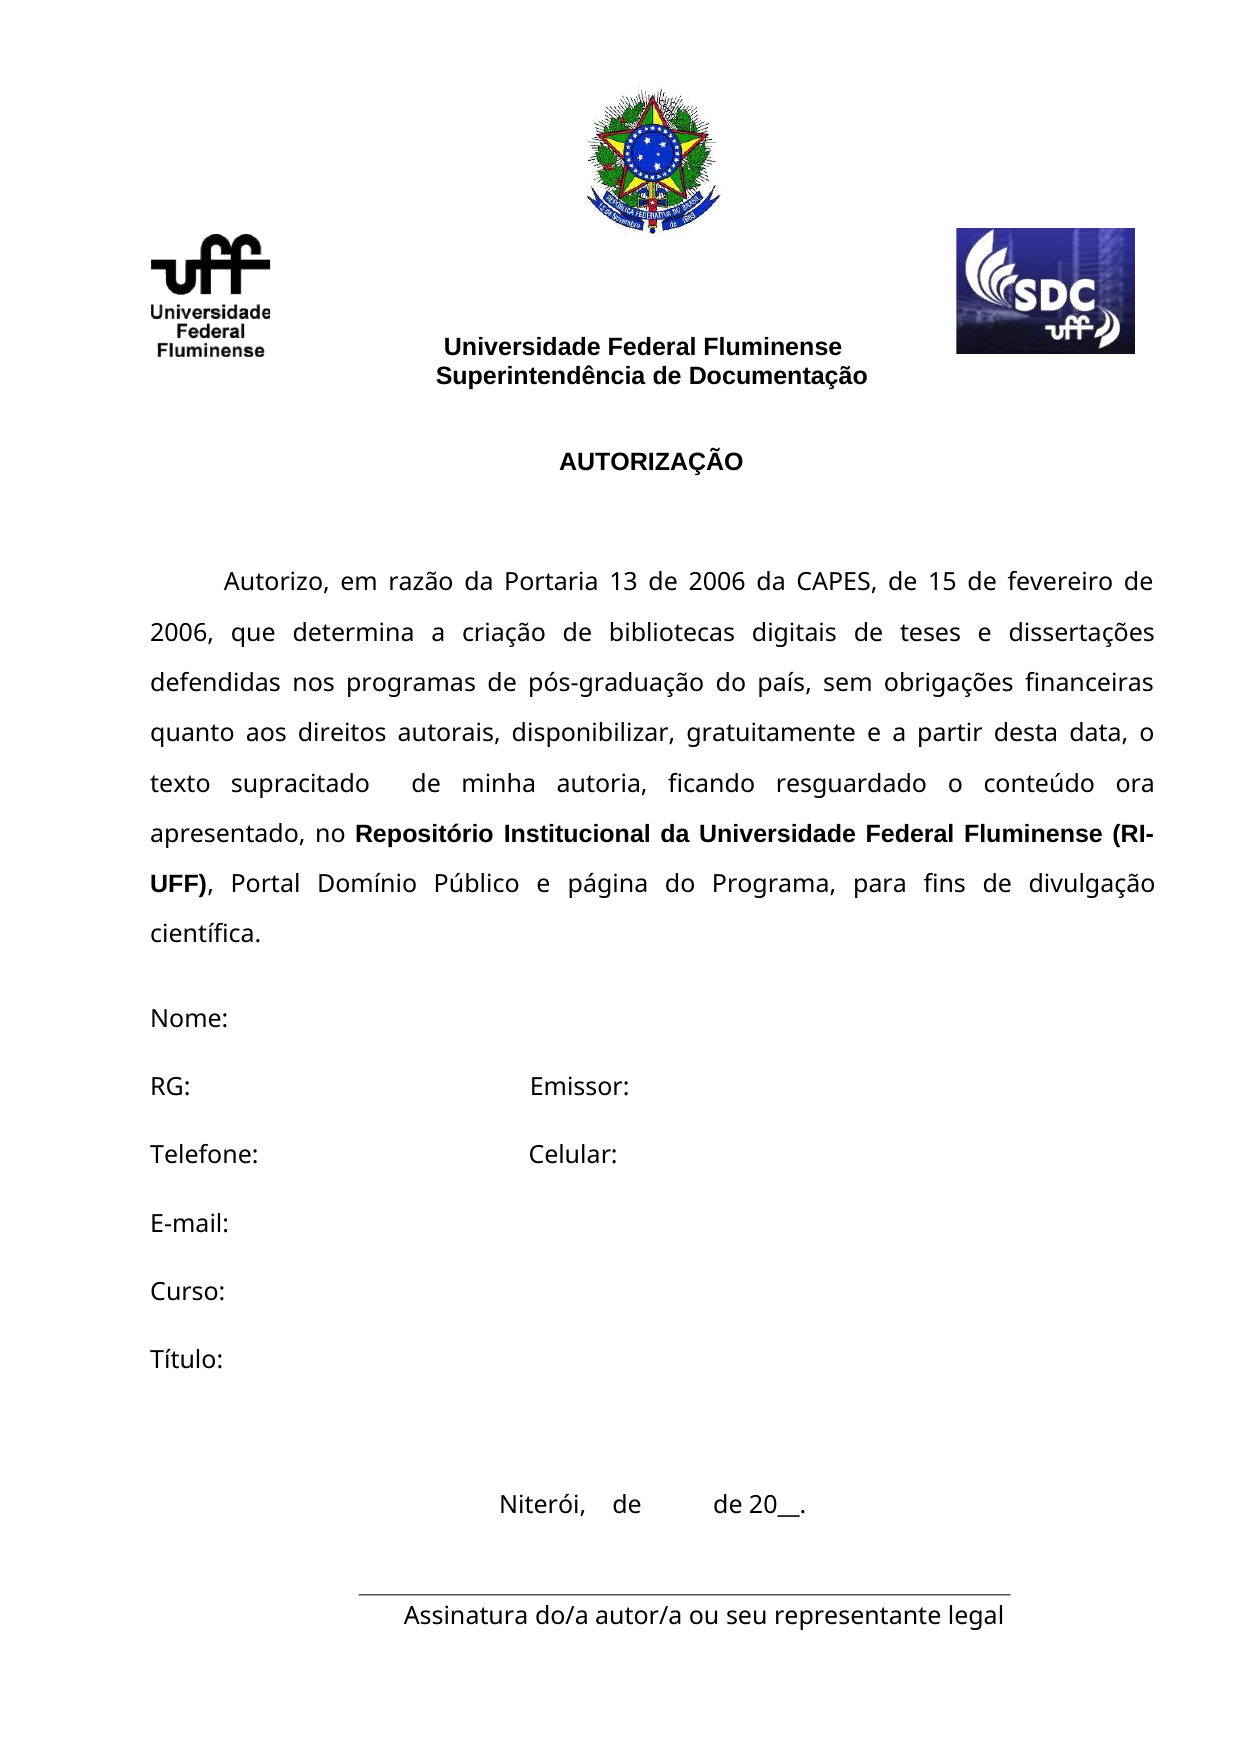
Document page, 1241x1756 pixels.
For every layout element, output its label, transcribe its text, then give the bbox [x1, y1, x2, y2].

title AUTORIZAÇÃO [494, 447, 808, 476]
picture [956, 228, 1135, 354]
text Título: [150, 1342, 1154, 1376]
text Niterói, de de 20__. [497, 1487, 808, 1521]
text RG: Emissor: [150, 1069, 1167, 1103]
text Telefone: Celular: [150, 1137, 799, 1171]
text Nome: [150, 1001, 1167, 1035]
text Assinatura do/a autor/a ou seu representante legal [403, 1597, 1167, 1631]
text Autorizo, em razão da Portaria 13 de 2006 da CAPES, de 15 de fevereiro de 2006, que determina a criação de bibliotecas digitais de teses e dissertações defendidas nos programas de pós-graduação do país, sem obrigações financeiras quanto aos direitos autorais, disponibilizar, gratuitamente e a partir desta data, o texto supracitado de minha autoria, ficando resguardado o conteúdo ora apresentado, no Repositório Institucional da Universidade Federal Fluminense (RI-UFF), Portal Domínio Público e página do Programa, para fins de divulgação científica. [150, 564, 1156, 950]
picture [583, 85, 721, 236]
text Curso: [150, 1273, 1167, 1307]
picture [150, 234, 271, 357]
text E-mail: [150, 1205, 799, 1239]
title Universidade Federal Fluminense Superintendência de Documentação [436, 332, 869, 390]
